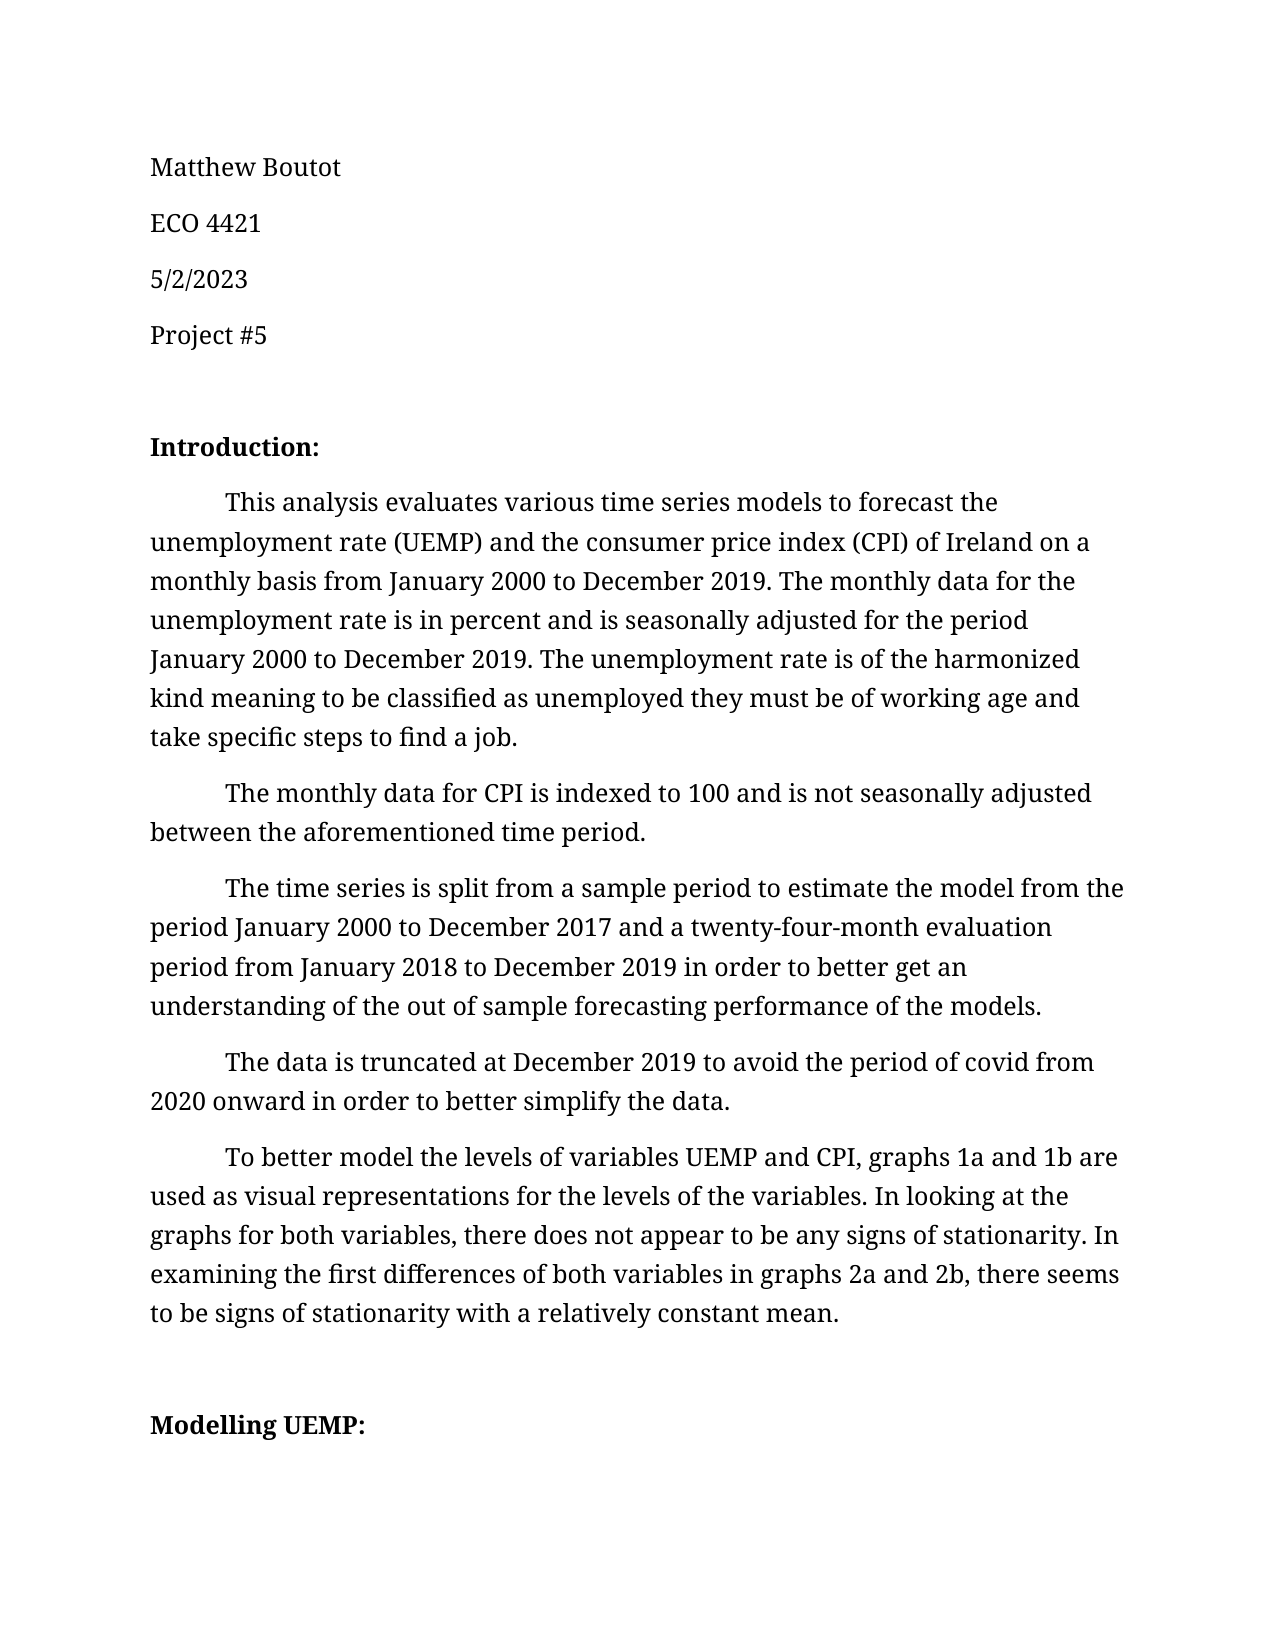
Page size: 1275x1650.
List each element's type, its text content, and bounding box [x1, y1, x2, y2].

text The data is truncated at December 2019 to avoid the period of covid from 2020 onward in order to better simplify the data. [150, 1044, 1125, 1117]
text Matthew Boutot [150, 150, 1125, 184]
text To better model the levels of variables UEMP and CPI, graphs 1a and 1b are used as visual representations for the levels of the variables. In looking at the graphs for both variables, there does not appear to be any signs of stationarity. In examining the first differences of both variables in graphs 2a and 2b, there seems to be signs of stationarity with a relatively constant mean. [150, 1139, 1125, 1330]
text The time series is split from a sample period to estimate the model from the period January 2000 to December 2017 and a twenty-four-month evaluation period from January 2018 to December 2019 in order to better get an understanding of the out of sample forecasting performance of the models. [150, 871, 1125, 1022]
text 5/2/2023 [150, 262, 1125, 296]
text This analysis evaluates various time series models to forecast the unemployment rate (UEMP) and the consumer price index (CPI) of Ireland on a monthly basis from January 2000 to December 2019. The monthly data for the unemployment rate is in percent and is seasonally adjusted for the period January 2000 to December 2019. The unemployment rate is of the harmonized kind meaning to be classified as unemployed they must be of working age and take specific steps to find a job. [150, 485, 1125, 754]
text Introduction: [150, 429, 1125, 463]
text Modelling UEMP: [150, 1407, 1125, 1442]
text ECO 4421 [150, 206, 1125, 240]
text Project #5 [150, 317, 1125, 352]
text The monthly data for CPI is indexed to 100 and is not seasonally adjusted between the aforementioned time period. [150, 776, 1125, 849]
